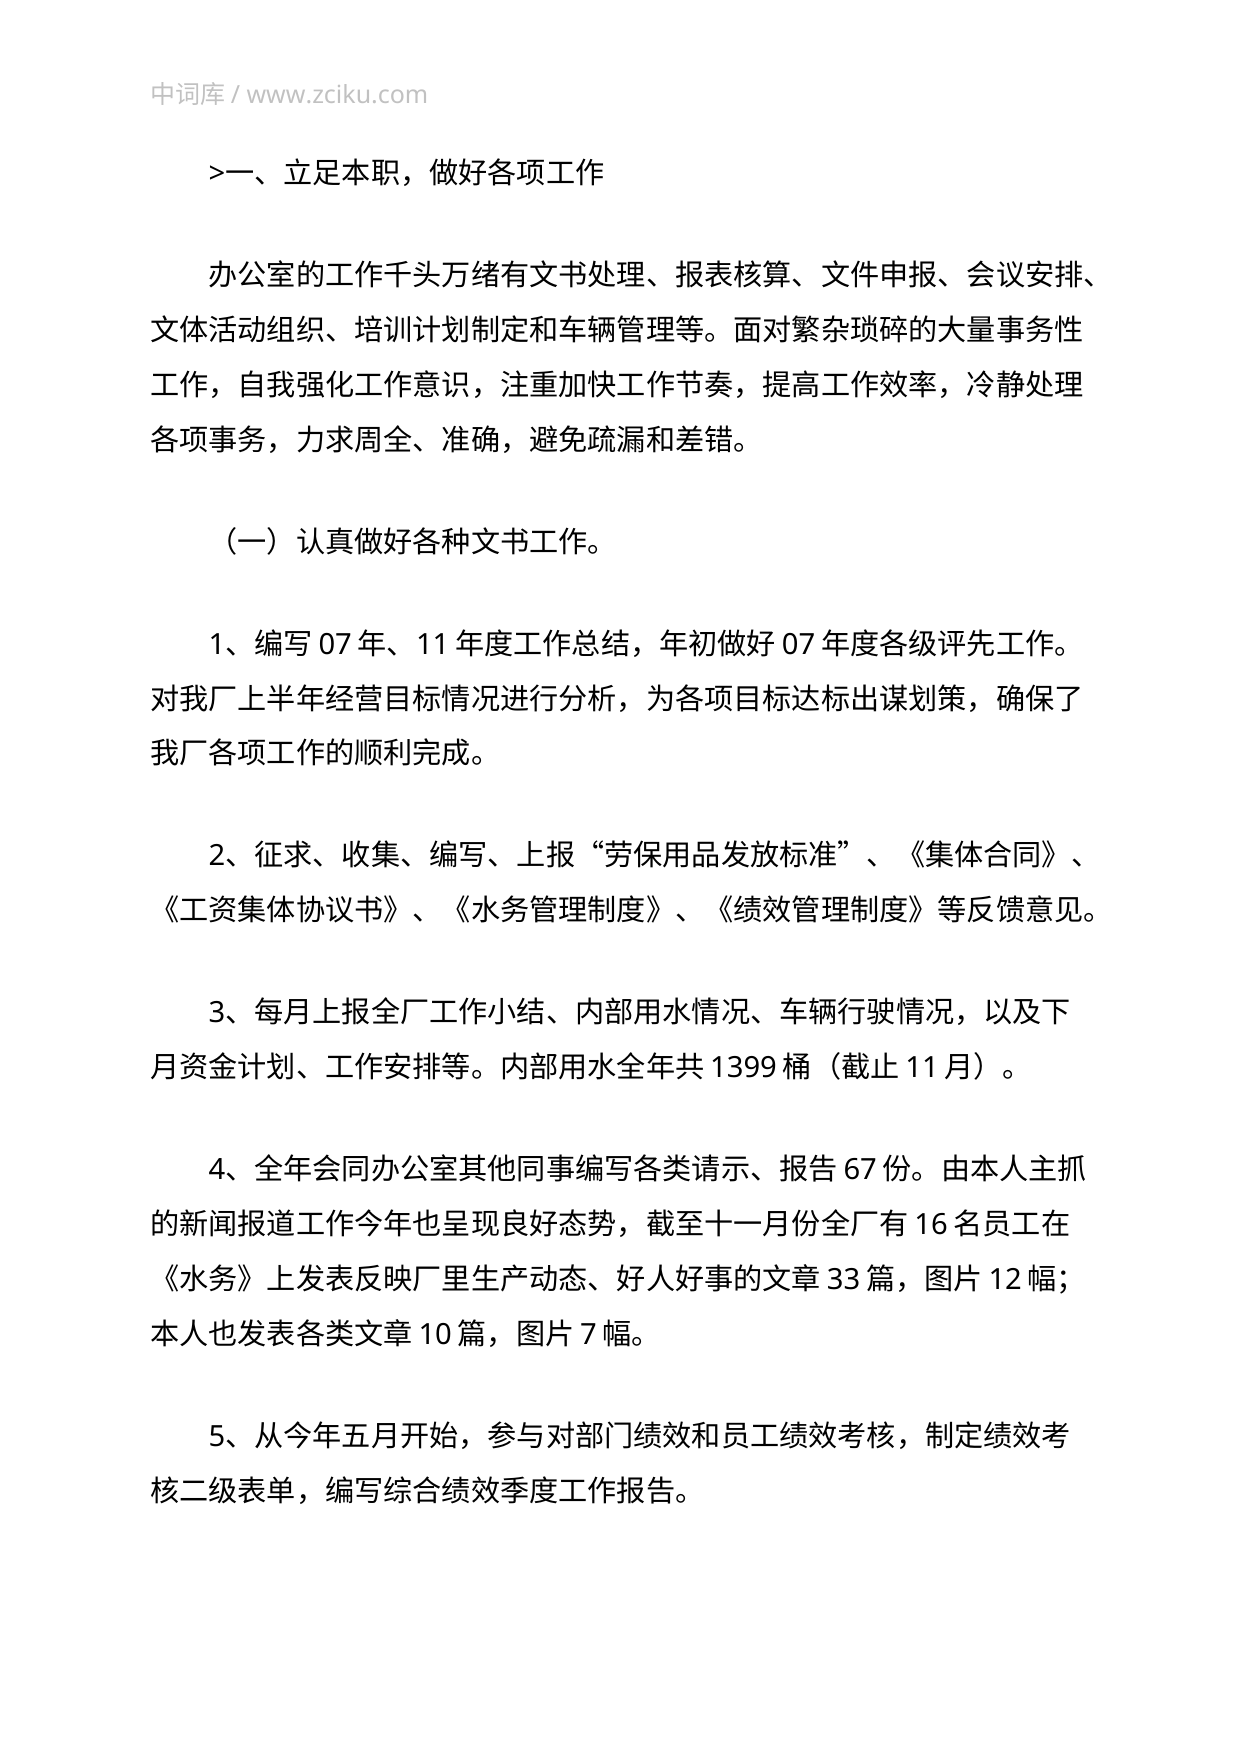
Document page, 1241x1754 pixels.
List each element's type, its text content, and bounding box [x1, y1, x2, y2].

text 3、每月上报全厂工作小结、内部用水情况、车辆行驶情况，以及下月资金计划、工作安排等。内部用水全年共1399桶（截止11月）。 [150, 989, 1090, 1086]
text 5、从今年五月开始，参与对部门绩效和员工绩效考核，制定绩效考核二级表单，编写综合绩效季度工作报告。 [150, 1413, 1090, 1510]
text 4、全年会同办公室其他同事编写各类请示、报告67份。由本人主抓的新闻报道工作今年也呈现良好态势，截至十一月份全厂有16名员工在《水务》上发表反映厂里生产动态、好人好事的文章33篇，图片12幅；本人也发表各类文章10篇，图片7幅。 [150, 1146, 1090, 1353]
text （一）认真做好各种文书工作。 [150, 518, 1090, 561]
text 1、编写07年、11年度工作总结，年初做好07年度各级评先工作。对我厂上半年经营目标情况进行分析，为各项目标达标出谋划策，确保了我厂各项工作的顺利完成。 [150, 620, 1090, 772]
text >一、立足本职，做好各项工作 [150, 150, 1090, 192]
text 2、征求、收集、编写、上报“劳保用品发放标准”、《集体合同》、《工资集体协议书》、《水务管理制度》、《绩效管理制度》等反馈意见。 [150, 832, 1090, 929]
text 办公室的工作千头万绪有文书处理、报表核算、文件申报、会议安排、文体活动组织、培训计划制定和车辆管理等。面对繁杂琐碎的大量事务性工作，自我强化工作意识，注重加快工作节奏，提高工作效率，冷静处理各项事务，力求周全、准确，避免疏漏和差错。 [150, 252, 1090, 459]
